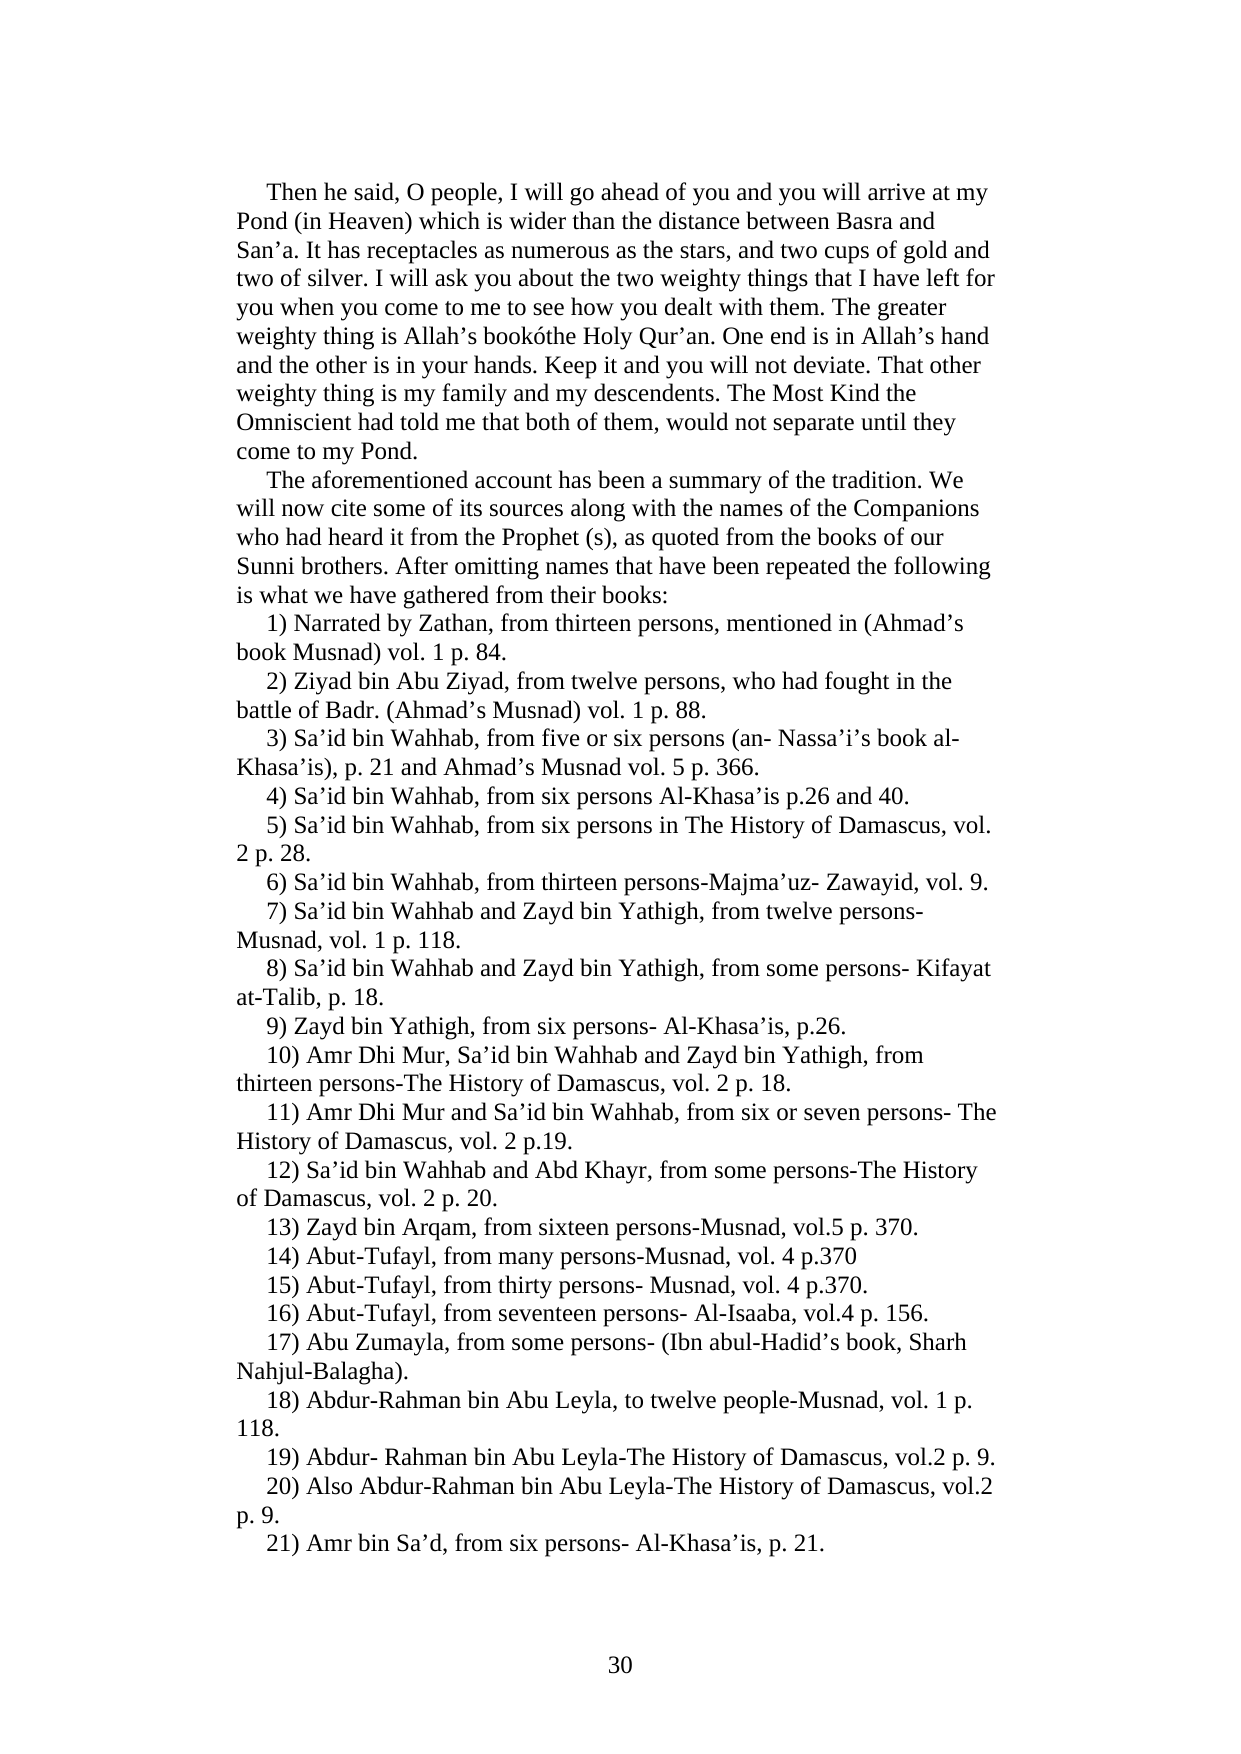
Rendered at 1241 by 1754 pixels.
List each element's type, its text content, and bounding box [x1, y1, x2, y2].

text 14) Abut-Tufayl, from many persons-Musnad, vol. 4 p.370 [236, 1241, 1004, 1270]
text 3) Sa’id bin Wahhab, from five or six persons (an- Nassa’i’s book al-Khasa’is), p. 21 and Ahmad’s Musnad vol. 5 p. 366. [236, 723, 1004, 781]
text 12) Sa’id bin Wahhab and Abd Khayr, from some persons-The History of Damascus, vol. 2 p. 20. [236, 1155, 1004, 1212]
text 2) Ziyad bin Abu Ziyad, from twelve persons, who had fought in the battle of Badr. (Ahmad’s Musnad) vol. 1 p. 88. [236, 666, 1004, 723]
text 15) Abut-Tufayl, from thirty persons- Musnad, vol. 4 p.370. [236, 1270, 1004, 1298]
text 1) Narrated by Zathan, from thirteen persons, mentioned in (Ahmad’s book Musnad) vol. 1 p. 84. [236, 608, 1004, 666]
text 20) Also Abdur-Rahman bin Abu Leyla-The History of Damascus, vol.2 p. 9. [236, 1471, 1004, 1528]
text 4) Sa’id bin Wahhab, from six persons Al-Khasa’is p.26 and 40. [236, 781, 1004, 810]
text 17) Abu Zumayla, from some persons- (Ibn abul-Hadid’s book, Sharh Nahjul-Balagha). [236, 1327, 1004, 1385]
text 5) Sa’id bin Wahhab, from six persons in The History of Damascus, vol. 2 p. 28. [236, 810, 1004, 867]
text 11) Amr Dhi Mur and Sa’id bin Wahhab, from six or seven persons- The History of Damascus, vol. 2 p.19. [236, 1097, 1004, 1155]
text 19) Abdur- Rahman bin Abu Leyla-The History of Damascus, vol.2 p. 9. [236, 1442, 1004, 1471]
text The aforementioned account has been a summary of the tradition. We will now cite some of its sources along with the names of the Companions who had heard it from the Prophet (s), as quoted from the books of our Sunni brothers. After omitting names that have been repeated the following is what we have gathered from their books: [236, 465, 1004, 608]
text 9) Zayd bin Yathigh, from six persons- Al-Khasa’is, p.26. [236, 1011, 1004, 1040]
text 8) Sa’id bin Wahhab and Zayd bin Yathigh, from some persons- Kifayat at-Talib, p. 18. [236, 953, 1004, 1011]
text 10) Amr Dhi Mur, Sa’id bin Wahhab and Zayd bin Yathigh, from thirteen persons-The History of Damascus, vol. 2 p. 18. [236, 1040, 1004, 1097]
text 16) Abut-Tufayl, from seventeen persons- Al-Isaaba, vol.4 p. 156. [236, 1298, 1004, 1327]
text 7) Sa’id bin Wahhab and Zayd bin Yathigh, from twelve persons- Musnad, vol. 1 p. 118. [236, 896, 1004, 953]
text Then he said, O people, I will go ahead of you and you will arrive at my Pond (in Heaven) which is wider than the distance between Basra and San’a. It has receptacles as numerous as the stars, and two cups of gold and two of silver. I will ask you about the two weighty things that I have left for you when you come to me to see how you dealt with them. The greater weighty thing is Allah’s bookóthe Holy Qur’an. One end is in Allah’s hand and the other is in your hands. Keep it and you will not deviate. That other weighty thing is my family and my descendents. The Most Kind the Omniscient had told me that both of them, would not separate until they come to my Pond. [236, 177, 1004, 465]
text 18) Abdur-Rahman bin Abu Leyla, to twelve people-Musnad, vol. 1 p. 118. [236, 1385, 1004, 1442]
text 6) Sa’id bin Wahhab, from thirteen persons-Majma’uz- Zawayid, vol. 9. [236, 867, 1004, 896]
text 13) Zayd bin Arqam, from sixteen persons-Musnad, vol.5 p. 370. [236, 1212, 1004, 1241]
text 21) Amr bin Sa’d, from six persons- Al-Khasa’is, p. 21. [236, 1528, 1004, 1557]
